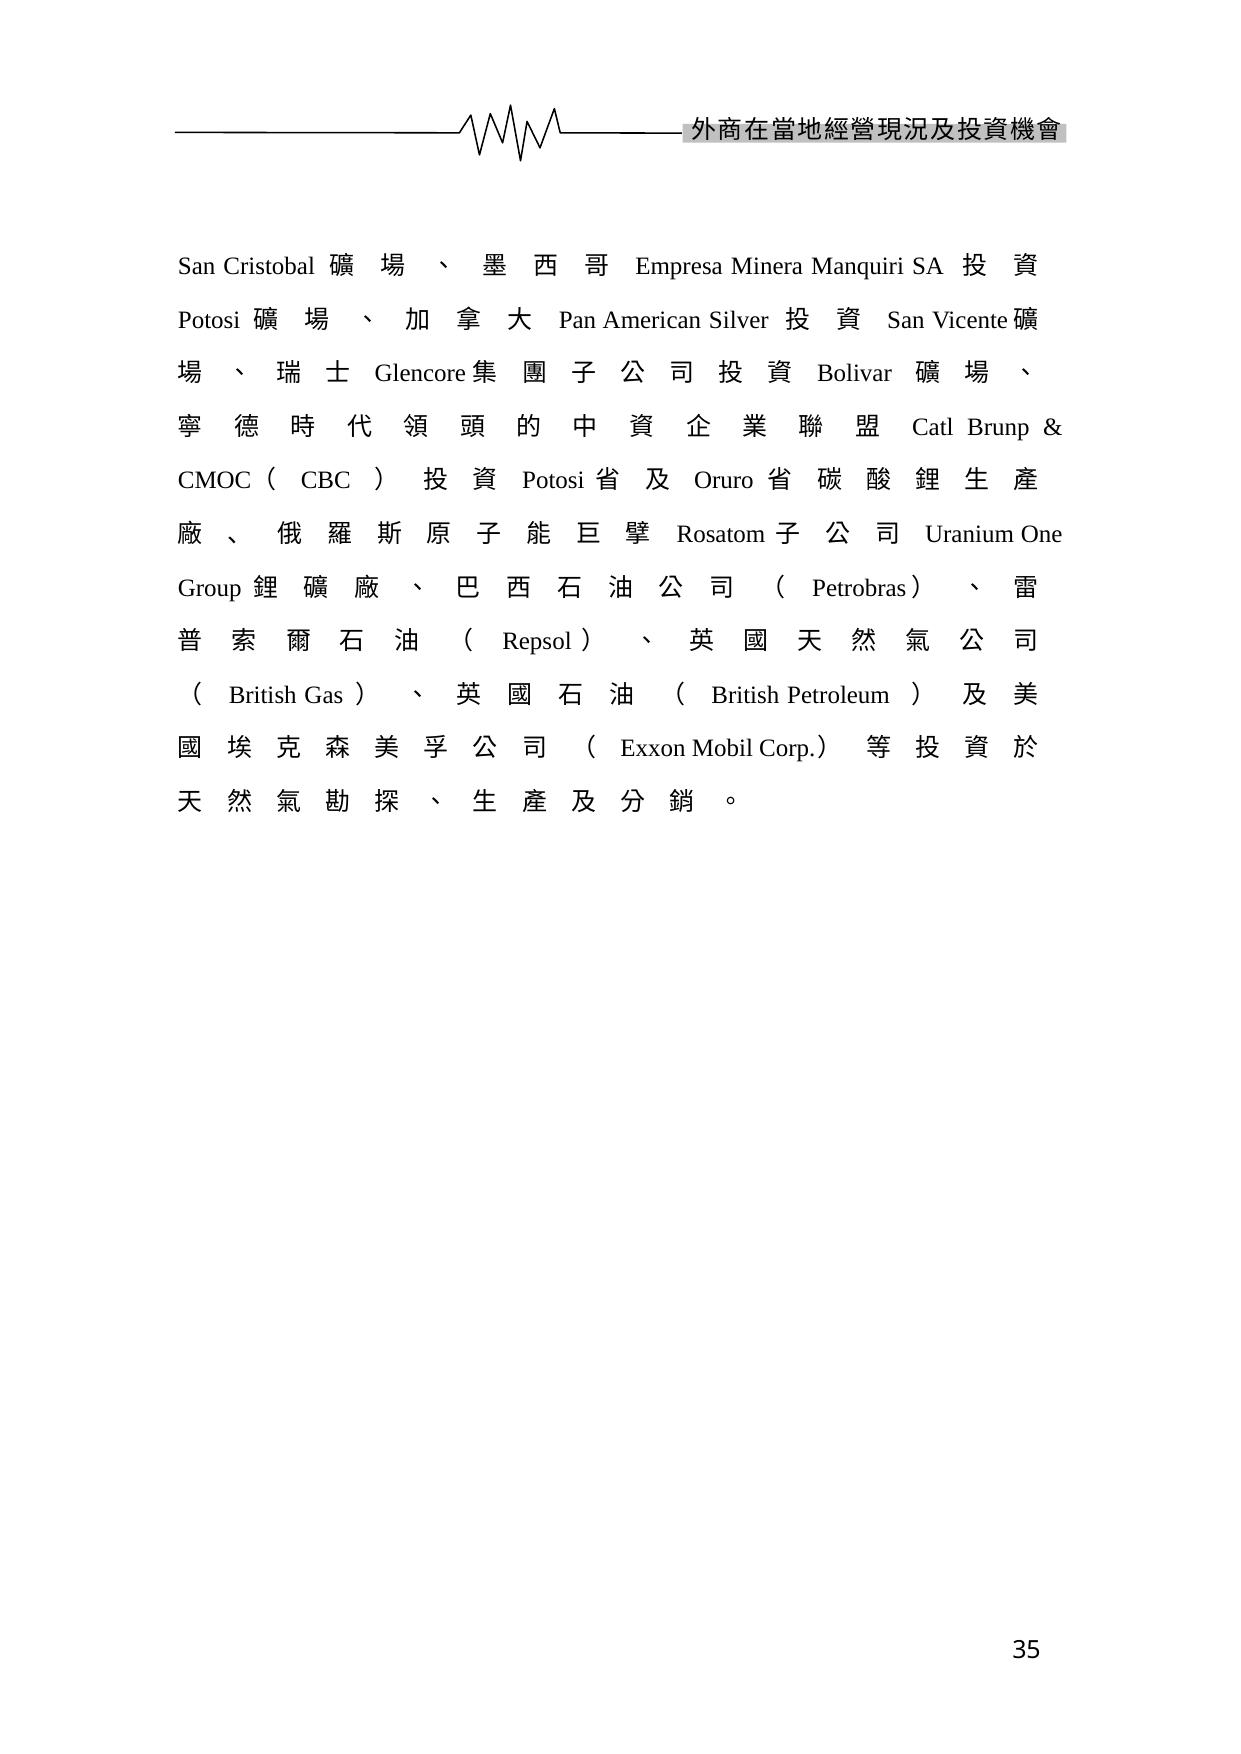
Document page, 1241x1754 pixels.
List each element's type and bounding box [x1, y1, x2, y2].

text [178, 237, 1063, 826]
